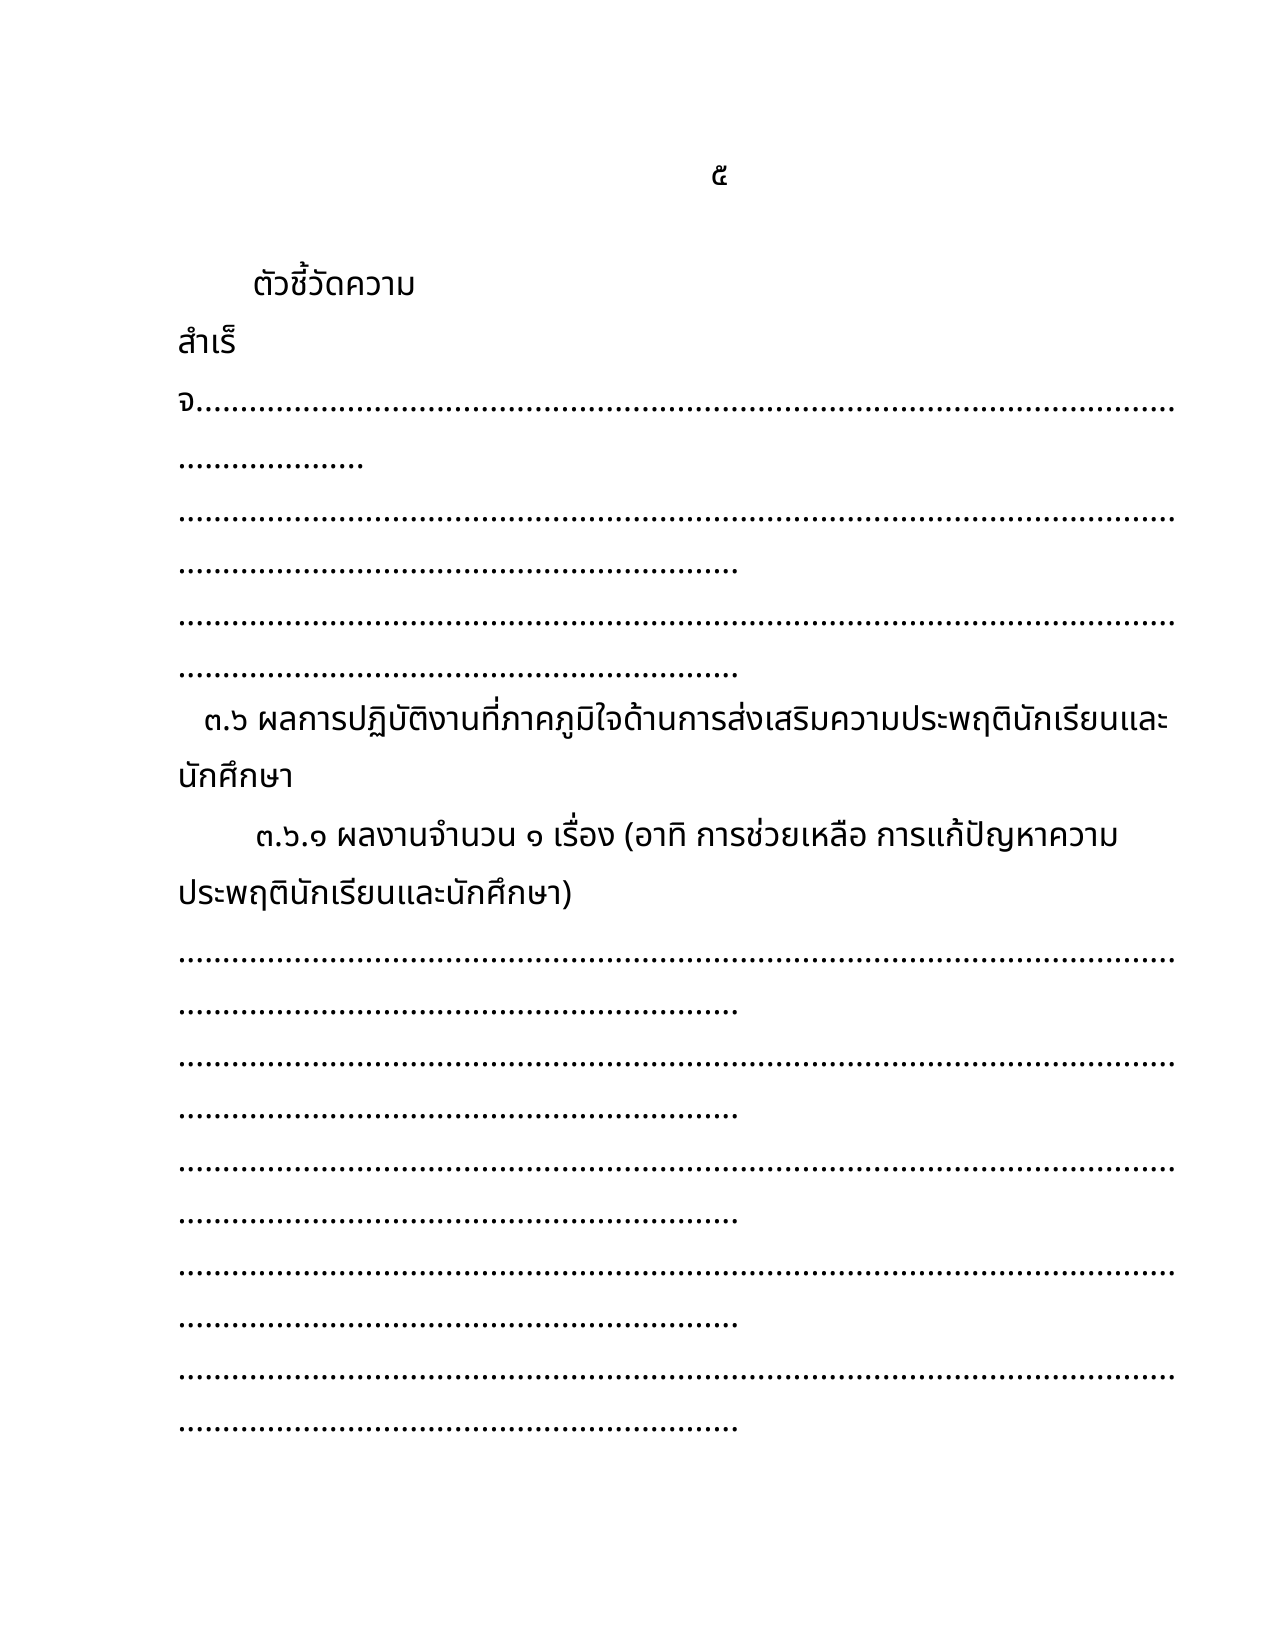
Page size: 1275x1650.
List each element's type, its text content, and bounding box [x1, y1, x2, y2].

text ๓.๖.๑ ผลงานจำนวน ๑ เรื่อง (อาทิ การช่วยเหลือ การแก้ปัญหาความประพฤตินักเรียนและนักศึกษา) [177, 810, 1186, 919]
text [177, 1344, 1186, 1442]
text ๕ [177, 150, 1186, 200]
text ๓.๖ ผลการปฏิบัติงานที่ภาคภูมิใจด้านการส่งเสริมความประพฤตินักเรียนและนักศึกษา [177, 694, 1186, 803]
text ตัวชี้วัดความสำเร็จ................................................................................................................................... [177, 260, 1186, 479]
